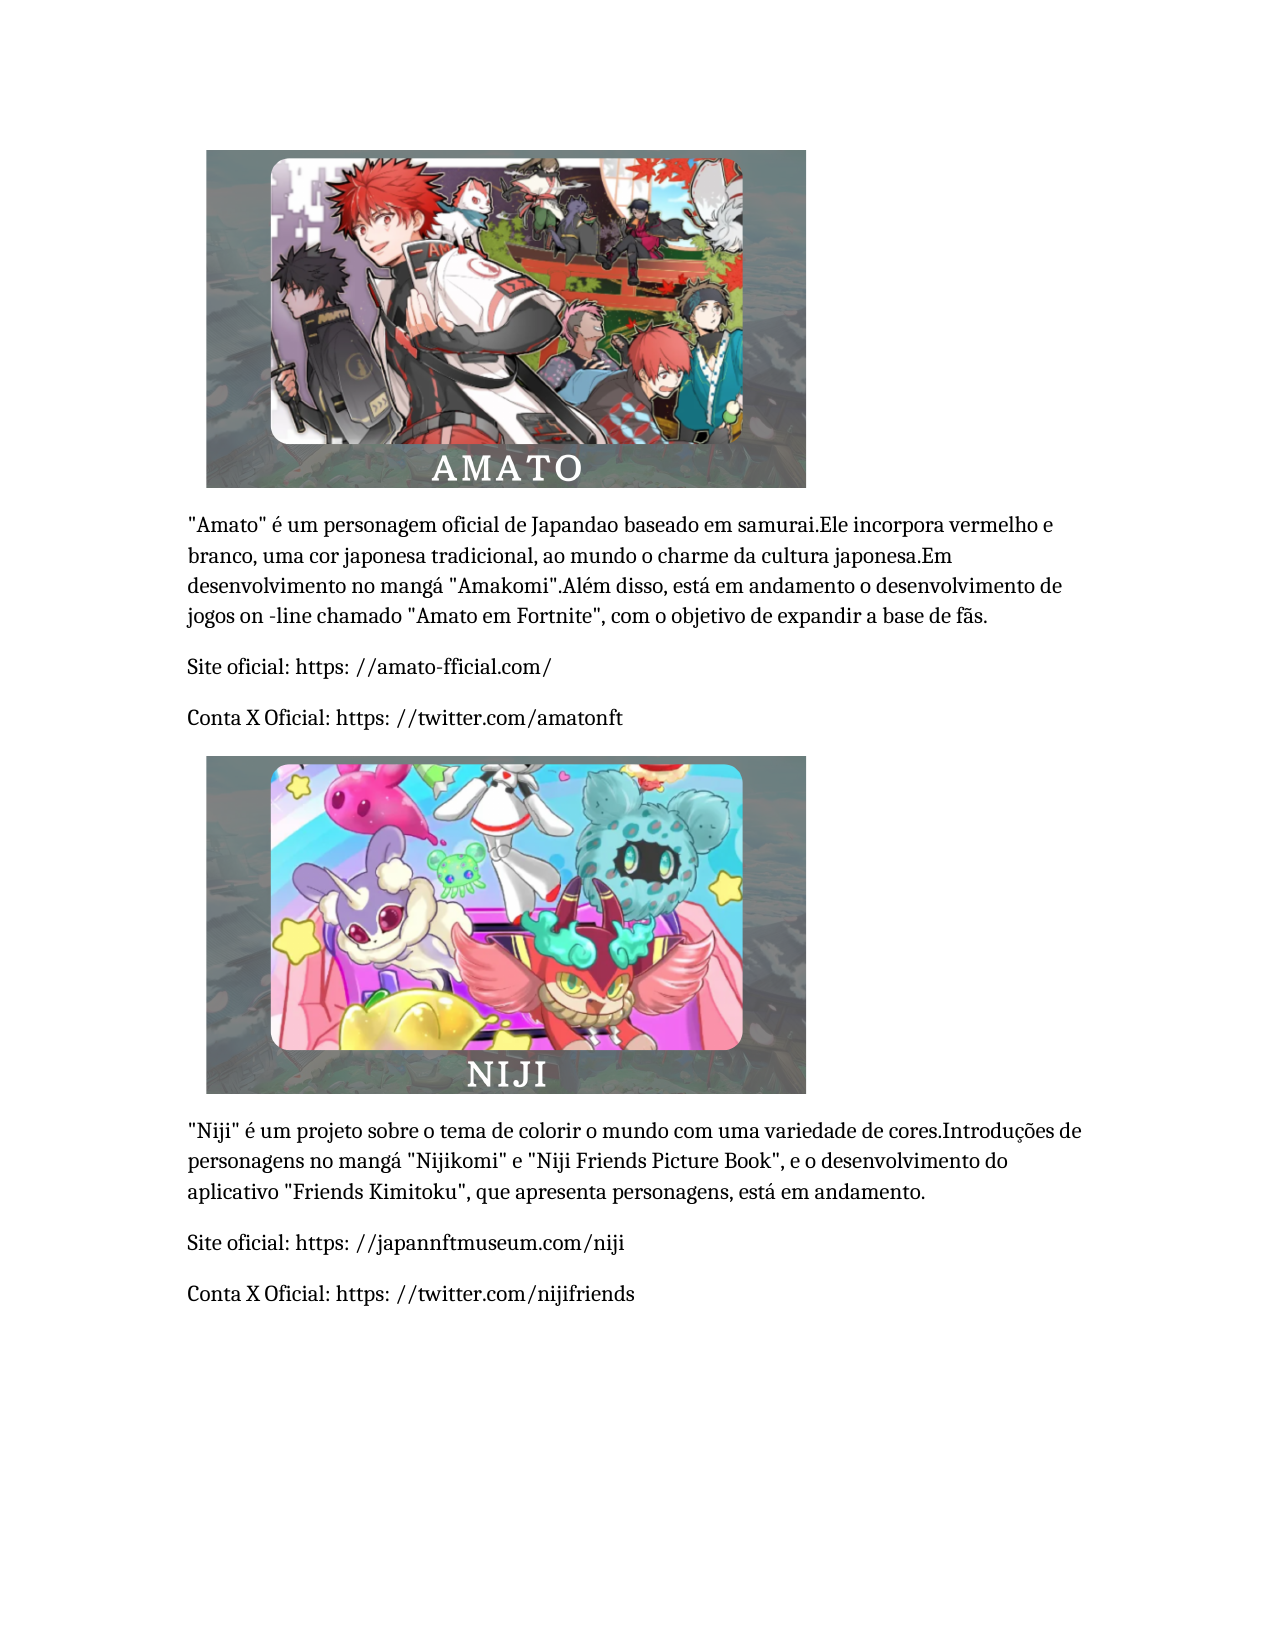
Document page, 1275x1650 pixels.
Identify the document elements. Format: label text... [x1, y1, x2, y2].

text Conta X Oficial: https: //twitter.com/amatonft [187, 705, 1087, 731]
text Conta X Oficial: https: //twitter.com/nijifriends [187, 1281, 1087, 1307]
picture [206, 756, 807, 1094]
text "Amato" é um personagem oficial de Japandao baseado em samurai.Ele incorpora vermelho e branco, uma cor japonesa tradicional, ao mundo o charme da cultura japonesa.Em desenvolvimento no mangá "Amakomi".Além disso, está em andamento o desenvolvimento de jogos on -line chamado "Amato em Fortnite", com o objetivo de expandir a base de fãs. [187, 512, 1087, 629]
text Site oficial: https: //japannftmuseum.com/niji [187, 1229, 1087, 1256]
text Site oficial: https: //amato-fficial.com/ [187, 654, 1087, 680]
text "Niji" é um projeto sobre o tema de colorir o mundo com uma variedade de cores.Introduções de personagens no mangá "Nijikomi" e "Niji Friends Picture Book", e o desenvolvimento do aplicativo "Friends Kimitoku", que apresenta personagens, está em andamento. [187, 1118, 1087, 1205]
picture [206, 150, 807, 488]
